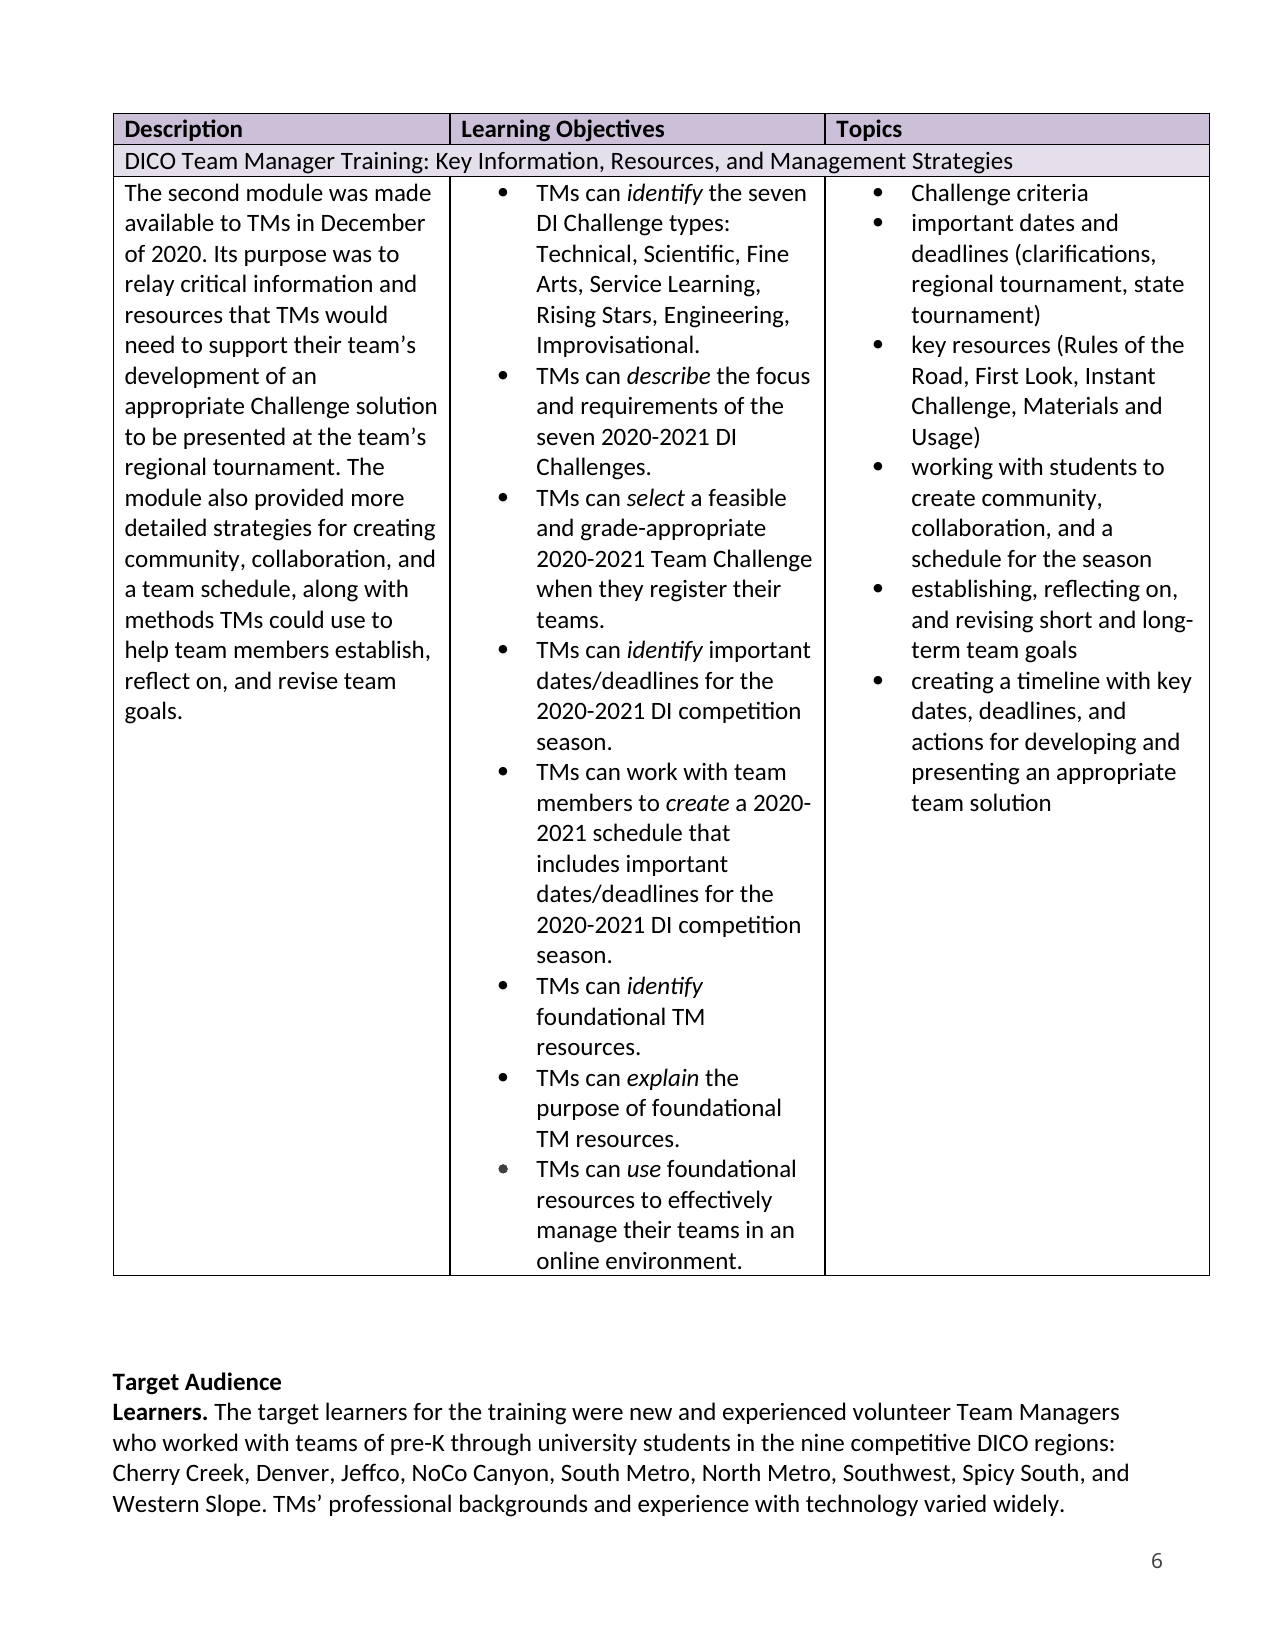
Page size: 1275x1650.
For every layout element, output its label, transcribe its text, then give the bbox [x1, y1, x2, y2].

table_cell TMs can identify the seven DI Challenge types: Technical, Scientific, Fine Arts, Service Learning, Rising Stars, Engineering, Improvisational. TMs can describe the focus and requirements of the seven 2020-2021 DI Challenges. TMs can select a feasible and grade-appropriate 2020-2021 Team Challenge when they register their teams. TMs can identify important dates/deadlines for the 2020-2021 DI competition season. TMs can work with team members to create a 2020-2021 schedule that includes important dates/deadlines for the 2020-2021 DI competition season. TMs can identify foundational TM resources. TMs can explain the purpose of foundational TM resources. TMs can use foundational resources to effectively manage their teams in an online environment. [451, 177, 824, 1275]
list Target Audience [112, 1366, 1162, 1396]
table_header Learning Objectives [451, 114, 824, 144]
table_cell The second module was made available to TMs in December of 2020. Its purpose was to relay critical information and resources that TMs would need to support their team’s development of an appropriate Challenge solution to be presented at the team’s regional tournament. The module also provided more detailed strategies for creating community, collaboration, and a team schedule, along with methods TMs could use to help team members establish, reflect on, and revise team goals. [114, 177, 449, 1275]
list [112, 1396, 1162, 1518]
table_header Topics [826, 114, 1209, 144]
table_cell Challenge criteria important dates and deadlines (clarifications, regional tournament, state tournament) key resources (Rules of the Road, First Look, Instant Challenge, Materials and Usage) working with students to create community, collaboration, and a schedule for the season establishing, reflecting on, and revising short and long-term team goals creating a timeline with key dates, deadlines, and actions for developing and presenting an appropriate team solution [826, 177, 1209, 1275]
table_header Description [114, 114, 449, 144]
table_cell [114, 145, 1209, 176]
